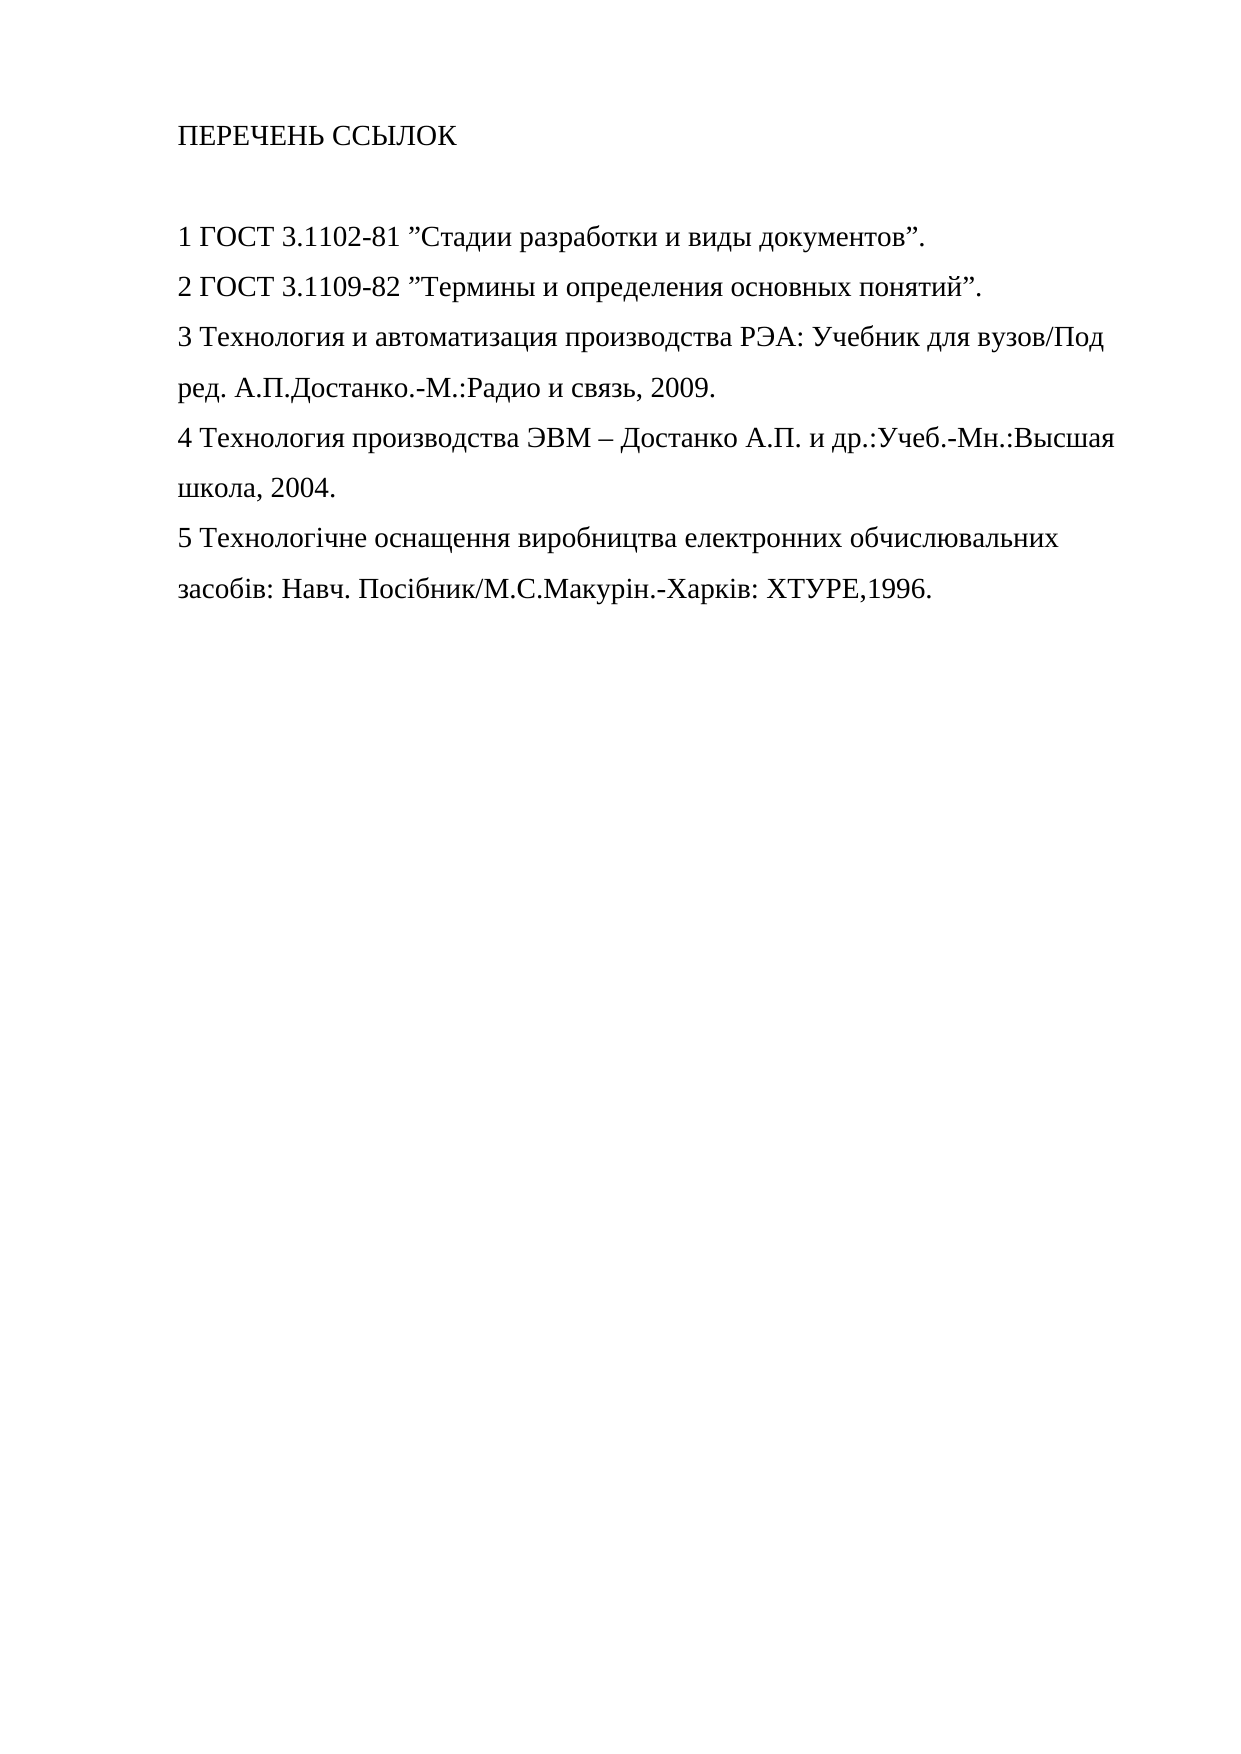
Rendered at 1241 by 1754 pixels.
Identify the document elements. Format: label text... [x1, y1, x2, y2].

text 1 ГОСТ 3.1102-81 ”Стадии разработки и виды документов”. [177, 219, 1152, 252]
subtitle ПЕРЕЧЕНЬ ССЫЛОК [177, 118, 1152, 152]
text 3 Технология и автоматизация производства РЭА: Учебник для вузов/Под ред. А.П.Достанко.-М.:Радио и связь, 2009. [177, 319, 1152, 403]
text 2 ГОСТ 3.1109-82 ”Термины и определения основных понятий”. [177, 269, 1152, 303]
text 5 Технологічне оснащення виробництва електронних обчислювальних засобів: Навч. Посібник/М.С.Макурін.-Харків: ХТУРЕ,1996. [177, 521, 1152, 604]
text 4 Технология производства ЭВМ – Достанко А.П. и др.:Учеб.-Мн.:Высшая школа, 2004. [177, 420, 1152, 504]
